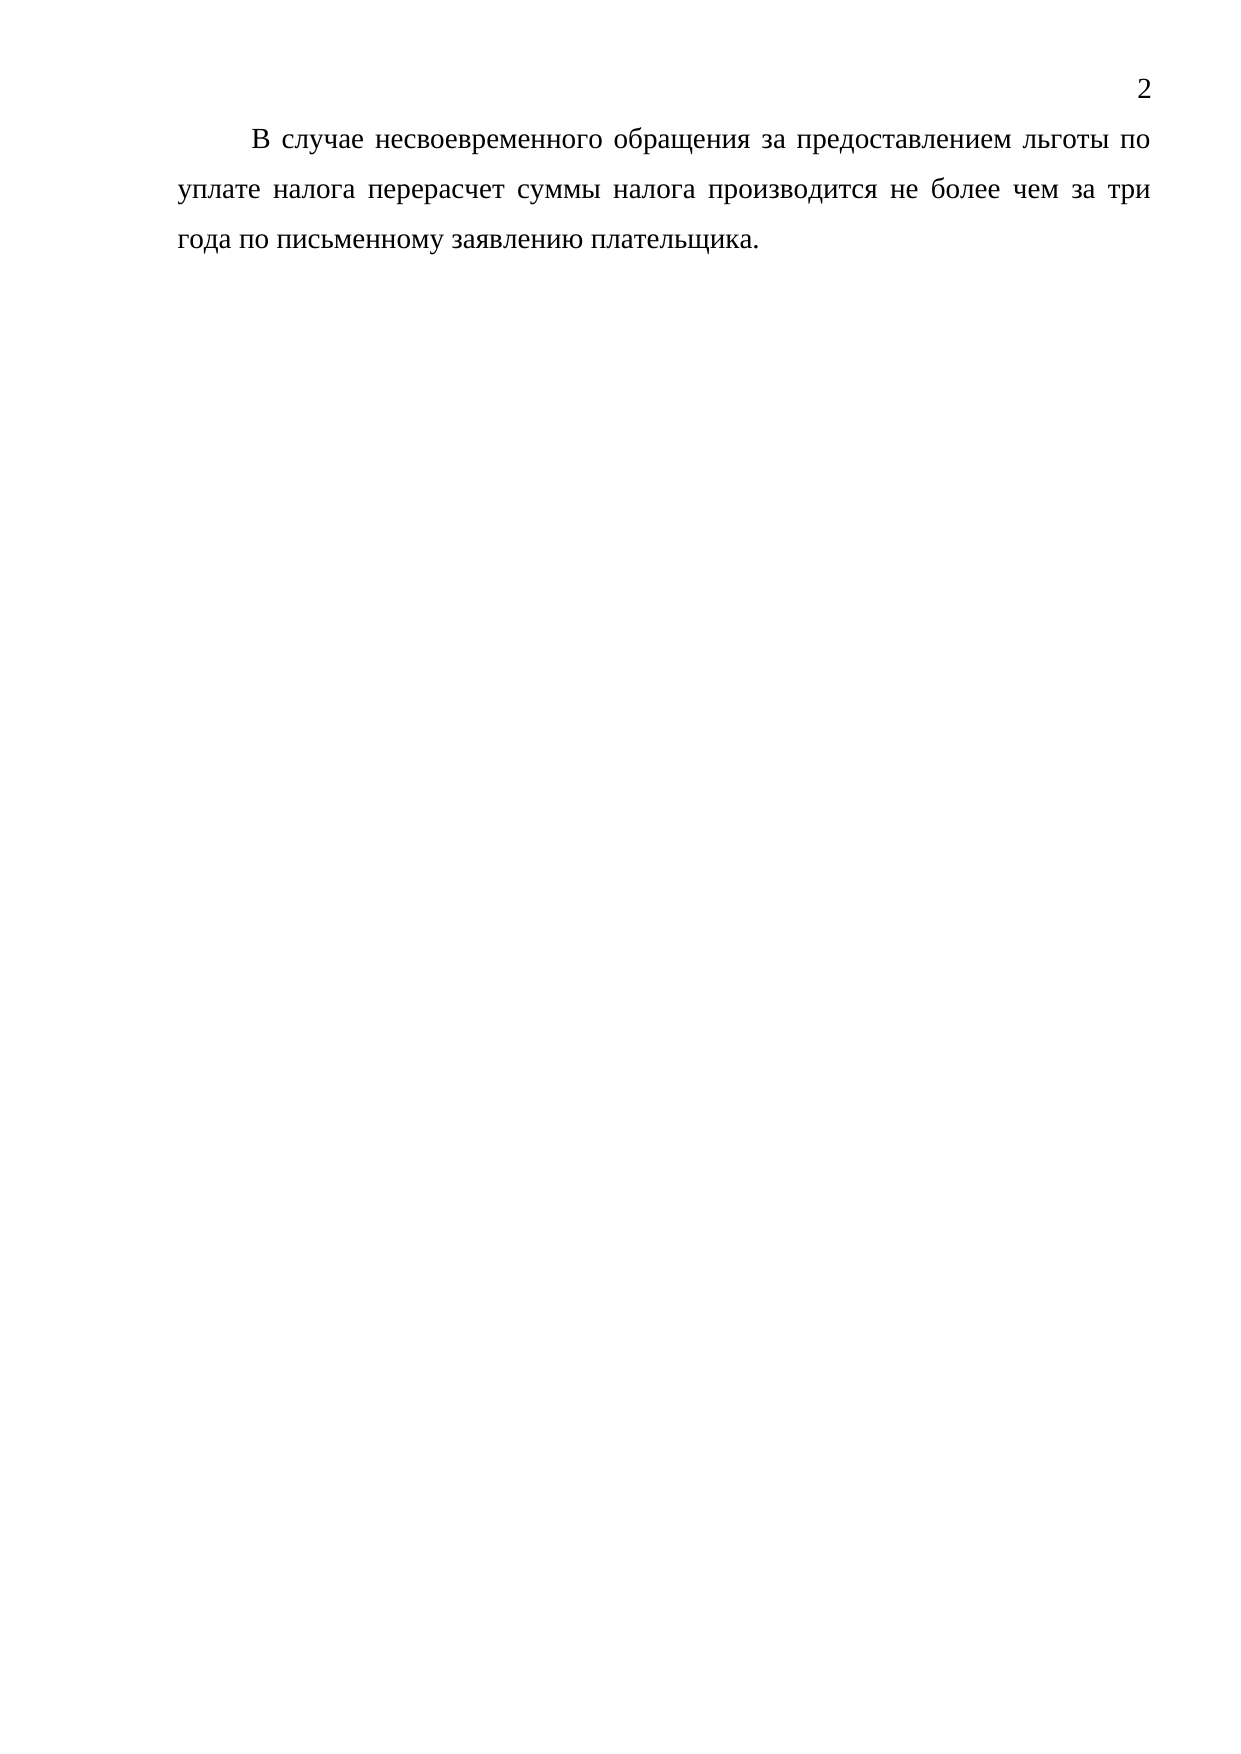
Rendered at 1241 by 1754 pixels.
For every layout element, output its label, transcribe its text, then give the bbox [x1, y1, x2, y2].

text В случае несвоевременного обращения за предоставлением льготы по уплате налога перерасчет суммы налога производится не более чем за три года по письменному заявлению плательщика. [177, 121, 1152, 255]
